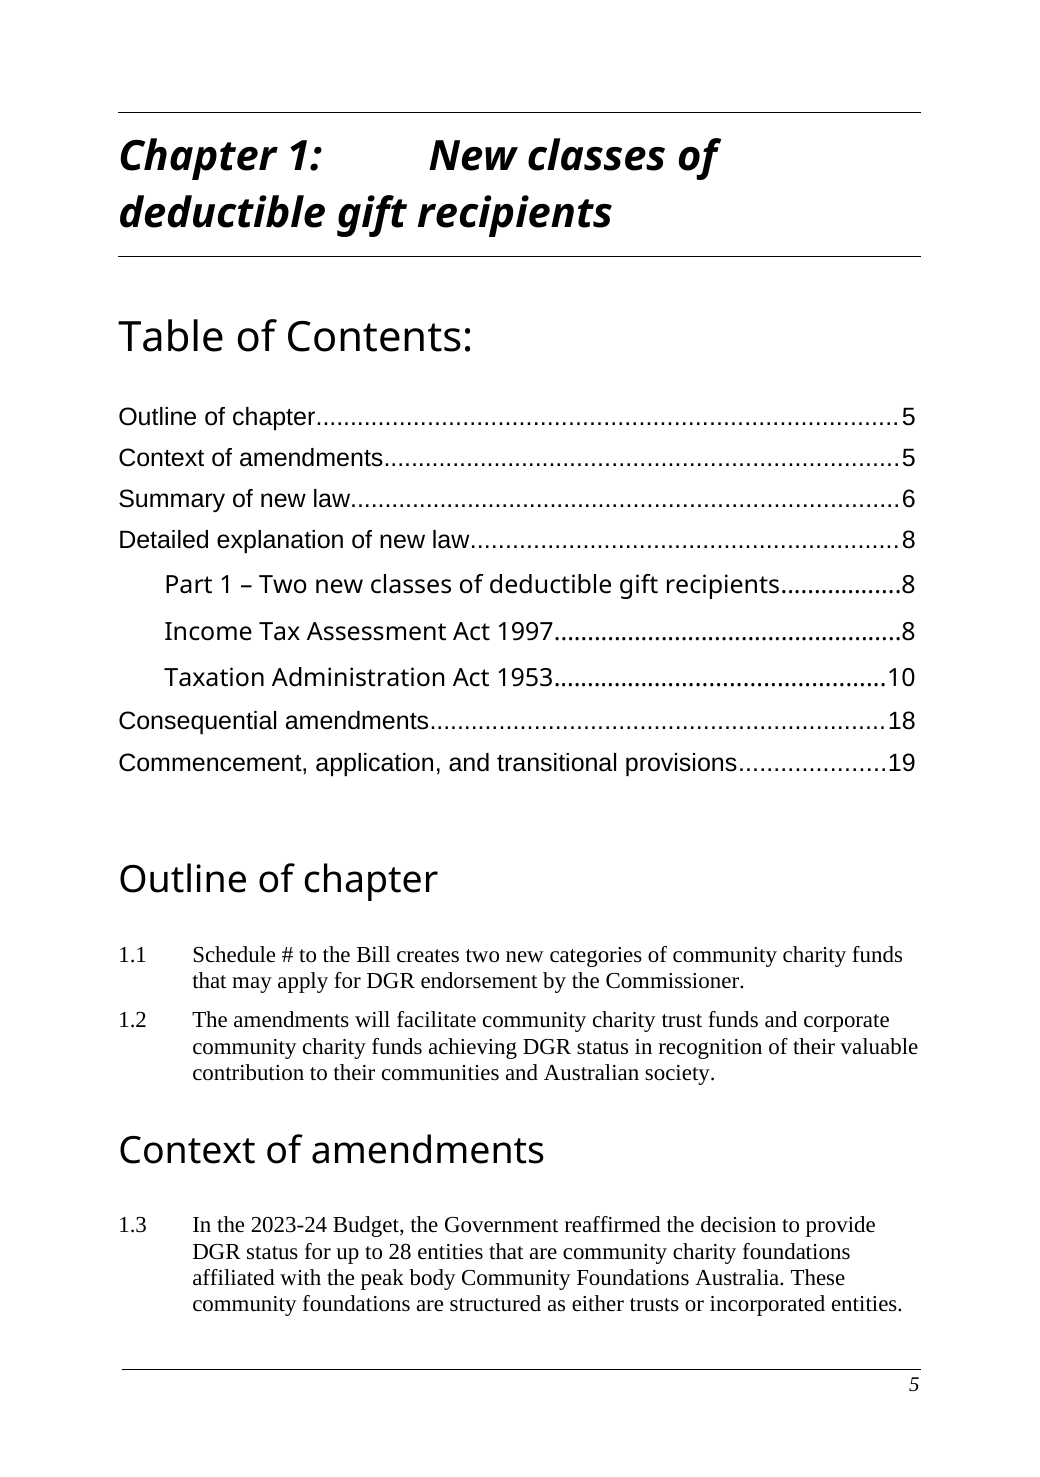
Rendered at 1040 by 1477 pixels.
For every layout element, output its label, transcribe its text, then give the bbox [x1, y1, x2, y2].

text Commencement, application, and transitional provisions 19 [118, 747, 921, 776]
subtitle Context of amendments [118, 1123, 921, 1174]
text Outline of chapter 5 [118, 402, 921, 430]
text Schedule # to the Bill creates two new categories of community charity funds that may apply for DGR endorsement by the Commissioner. [118, 941, 921, 994]
subtitle Outline of chapter [118, 853, 921, 904]
text Detailed explanation of new law 8 [118, 525, 921, 554]
text The amendments will facilitate community charity trust funds and corporate community charity funds achieving DGR status in recognition of their valuable contribution to their communities and Australian society. [118, 1006, 921, 1085]
text Consequential amendments 18 [118, 706, 921, 735]
text In the 2023-24 Budget, the Government reaffirmed the decision to provide DGR status for up to 28 entities that are community charity foundations affiliated with the peak body Community Foundations Australia. These community foundations are structured as either trusts or incorporated entities. [118, 1211, 921, 1317]
text Part 1 – Two new classes of deductible gift recipients 8 [164, 567, 921, 601]
text Context of amendments 5 [118, 443, 921, 472]
text Taxation Administration Act 1953 10 [164, 660, 921, 694]
text Income Tax Assessment Act 1997 8 [164, 613, 921, 647]
subtitle New classes of deductible gift recipients [118, 126, 921, 256]
text Summary of new law 6 [118, 484, 921, 513]
subtitle Table of Contents: [118, 307, 921, 364]
